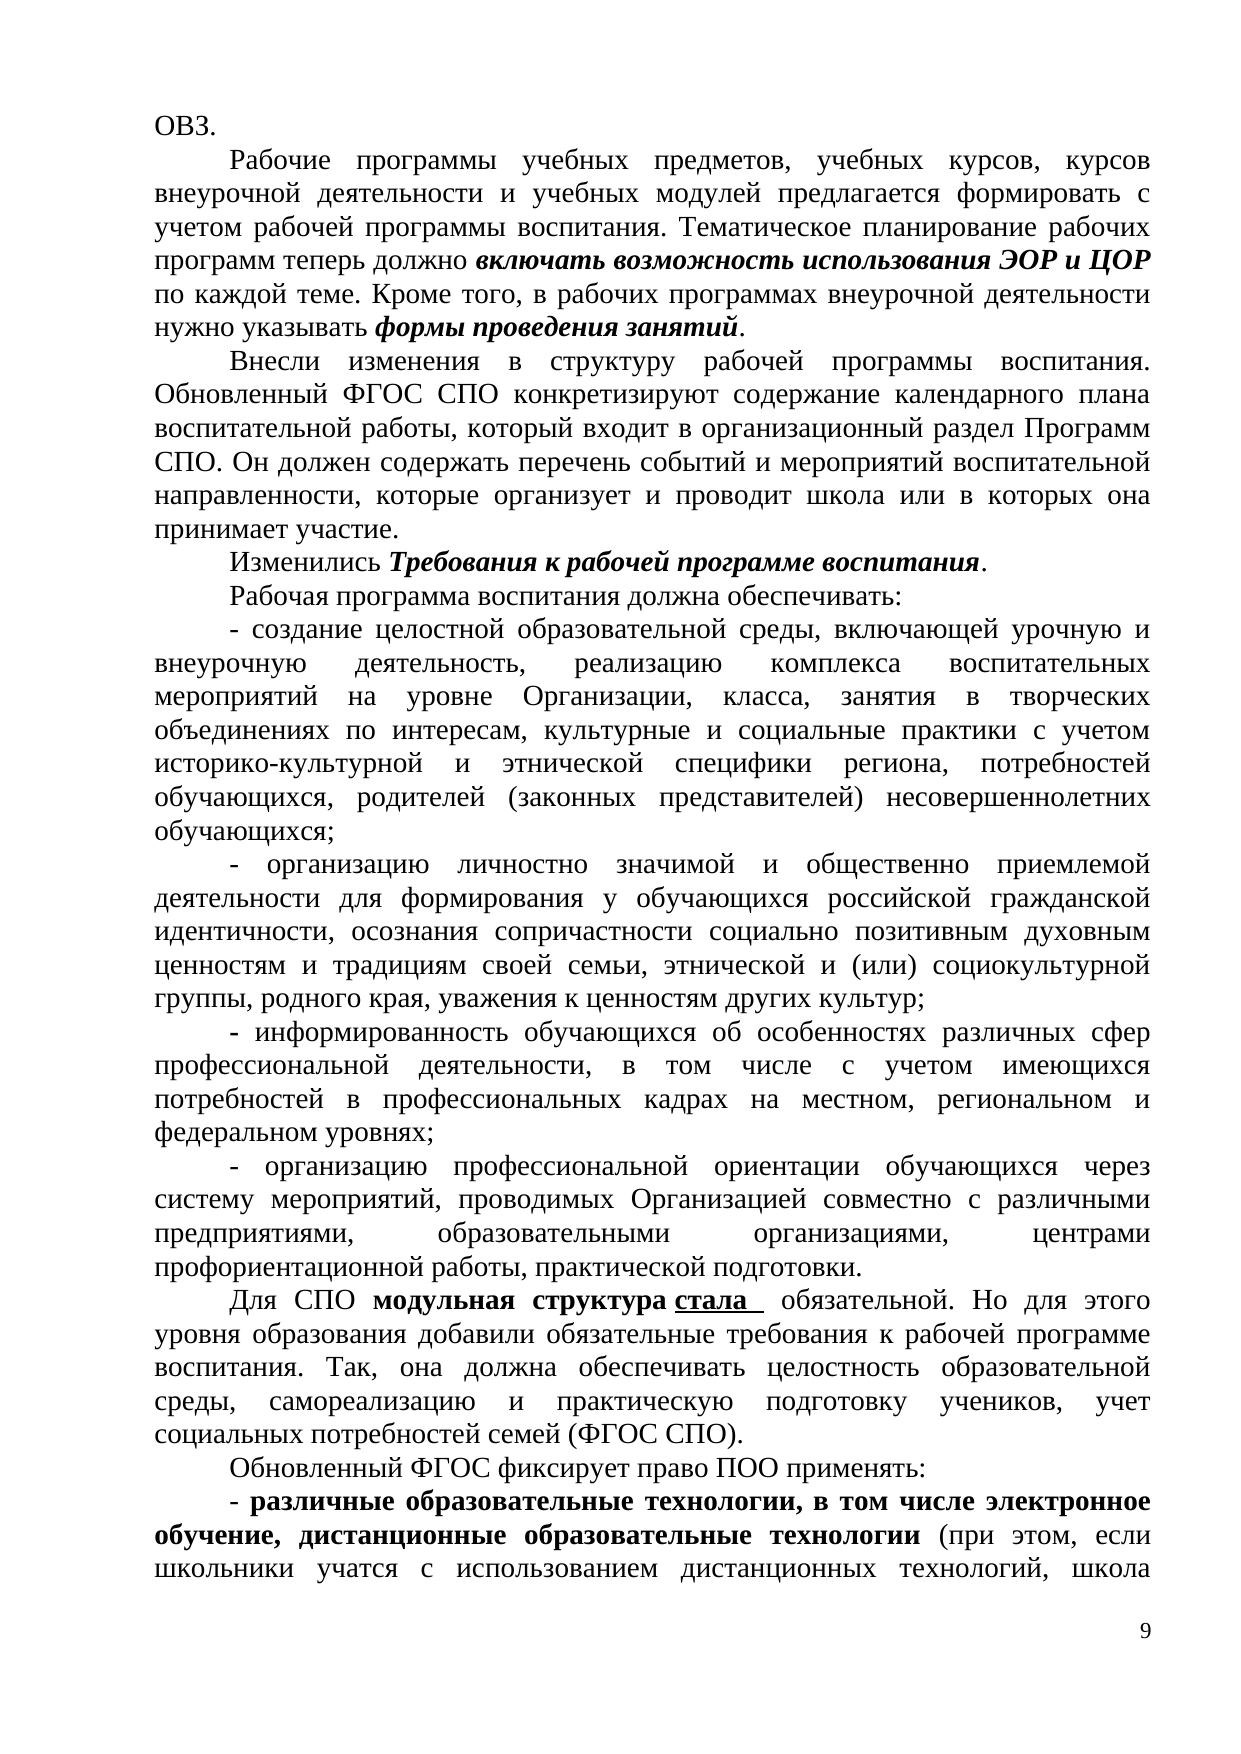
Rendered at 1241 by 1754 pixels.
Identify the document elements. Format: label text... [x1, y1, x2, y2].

text Рабочие программы учебных предметов, учебных курсов, курсов внеурочной деятельности и учебных модулей предлагается формировать с учетом рабочей программы воспитания. Тематическое планирование рабочих программ теперь должно включать возможность использования ЭОР и ЦОР по каждой теме. Кроме того, в рабочих программах внеурочной деятельности нужно указывать формы проведения занятий. [154, 142, 1151, 343]
text Изменились Требования к рабочей программе воспитания. [154, 544, 1151, 578]
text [154, 1483, 1151, 1584]
text - организацию профессиональной ориентации обучающихся через систему мероприятий, проводимых Организацией совместно с различными предприятиями, образовательными организациями, центрами профориентационной работы, практической подготовки. [154, 1148, 1151, 1282]
text - создание целостной образовательной среды, включающей урочную и внеурочную деятельность, реализацию комплекса воспитательных мероприятий на уровне Организации, класса, занятия в творческих объединениях по интересам, культурные и социальные практики с учетом историко-культурной и этнической специфики региона, потребностей обучающихся, родителей (законных представителей) несовершеннолетних обучающихся; [154, 611, 1151, 846]
text - организацию личностно значимой и общественно приемлемой деятельности для формирования у обучающихся российской гражданской идентичности, осознания сопричастности социально позитивным духовным ценностям и традициям своей семьи, этнической и (или) социокультурной группы, родного края, уважения к ценностям других культур; [154, 846, 1151, 1014]
text Рабочая программа воспитания должна обеспечивать: [154, 578, 1151, 611]
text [154, 108, 1151, 142]
text - информированность обучающихся об особенностях различных сфер профессиональной деятельности, в том числе с учетом имеющихся потребностей в профессиональных кадрах на местном, региональном и федеральном уровнях; [154, 1014, 1151, 1148]
text Обновленный ФГОС фиксирует право ПОО применять: [154, 1450, 1151, 1483]
text Внесли изменения в структуру рабочей программы воспитания. Обновленный ФГОС СПО конкретизируют содержание календарного плана воспитательной работы, который входит в организационный раздел Программ СПО. Он должен содержать перечень событий и мероприятий воспитательной направленности, которые организует и проводит школа или в которых она принимает участие. [154, 343, 1151, 544]
text Для СПО модульная структура стала обязательной. Но для этого уровня образования добавили обязательные требования к рабочей программе воспитания. Так, она должна обеспечивать целостность образовательной среды, самореализацию и практическую подготовку учеников, учет социальных потребностей семей (ФГОС СПО). [154, 1282, 1151, 1450]
